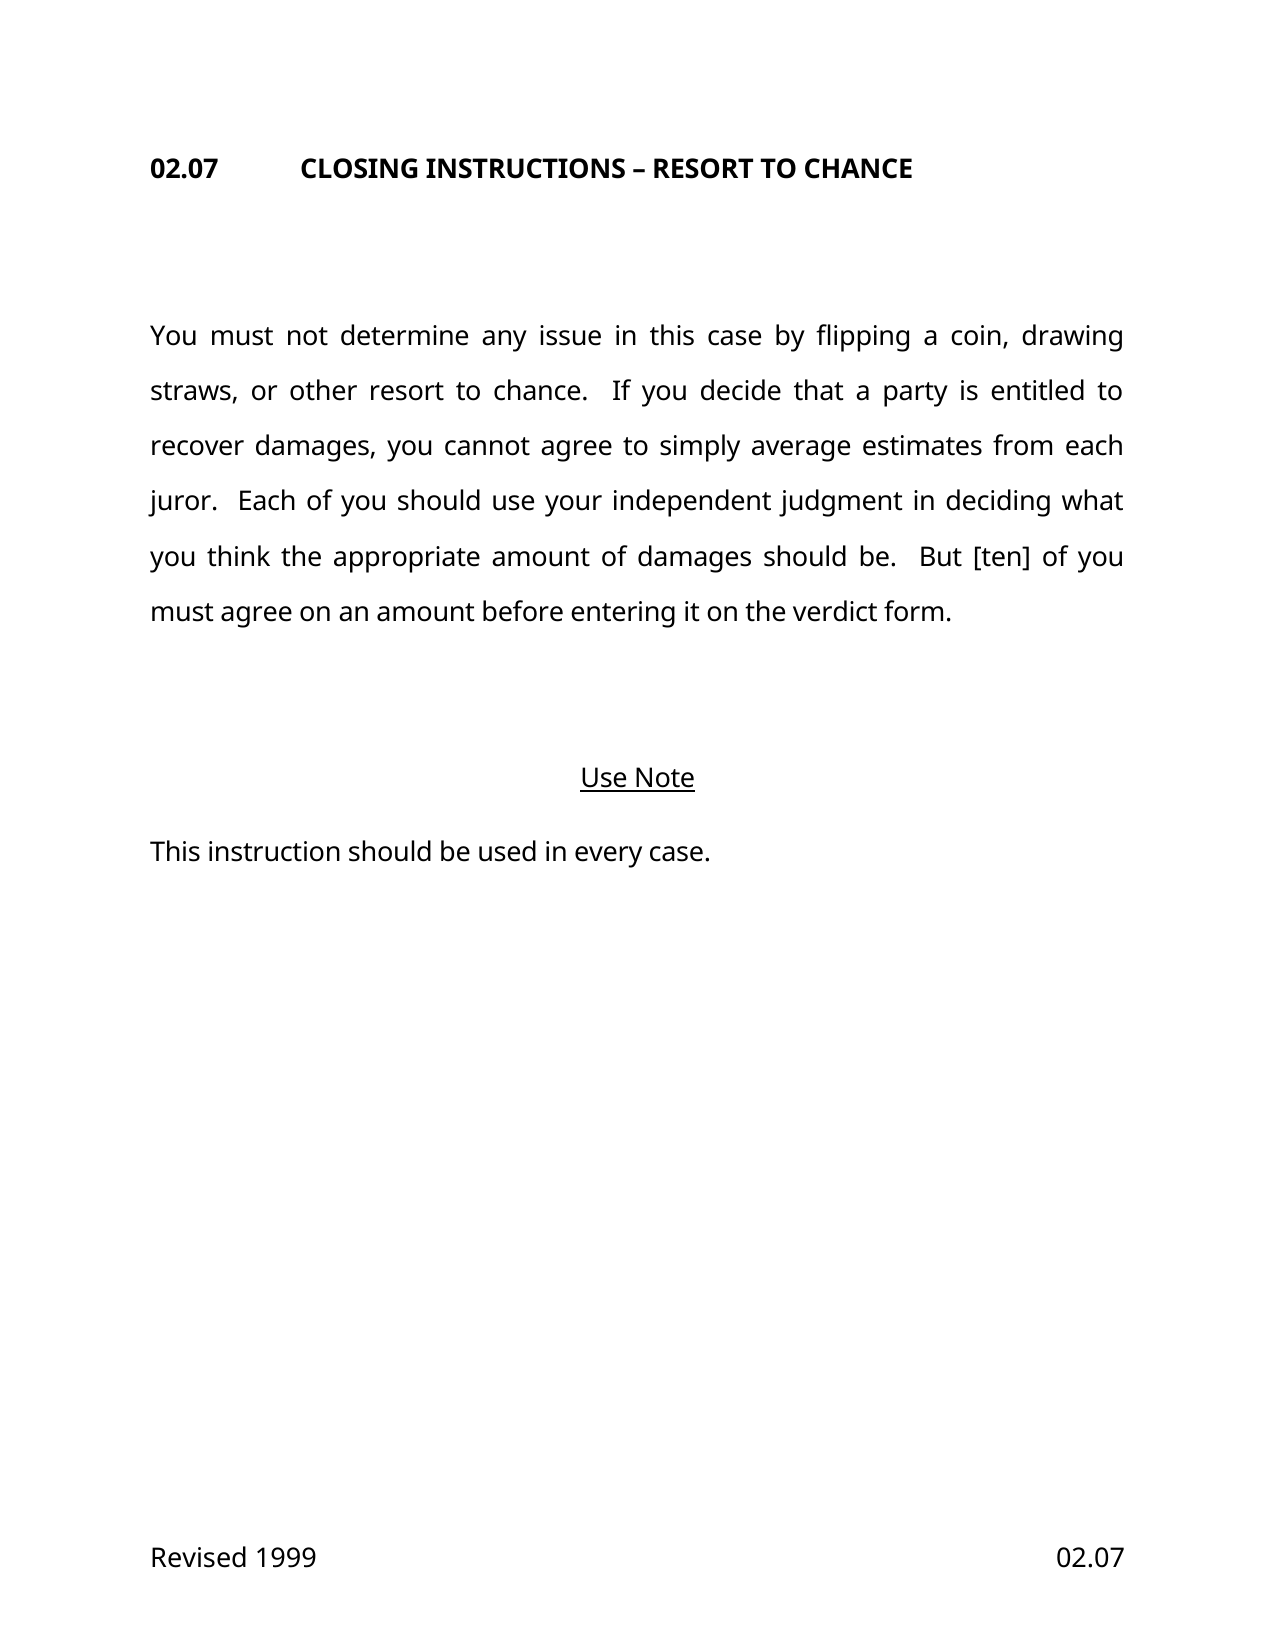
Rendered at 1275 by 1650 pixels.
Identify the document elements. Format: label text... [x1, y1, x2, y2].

text You must not determine any issue in this case by flipping a coin, drawing straws, or other resort to chance. If you decide that a party is entitled to recover damages, you cannot agree to simply average estimates from each juror. Each of you should use your independent judgment in deciding what you think the appropriate amount of damages should be. But [ten] of you must agree on an amount before entering it on the verdict form. [150, 316, 1125, 629]
text This instruction should be used in every case. [150, 832, 1125, 869]
text 02.07 CLOSING INSTRUCTIONS – RESORT TO CHANCE [150, 150, 1125, 187]
text Use Note [150, 758, 1125, 795]
